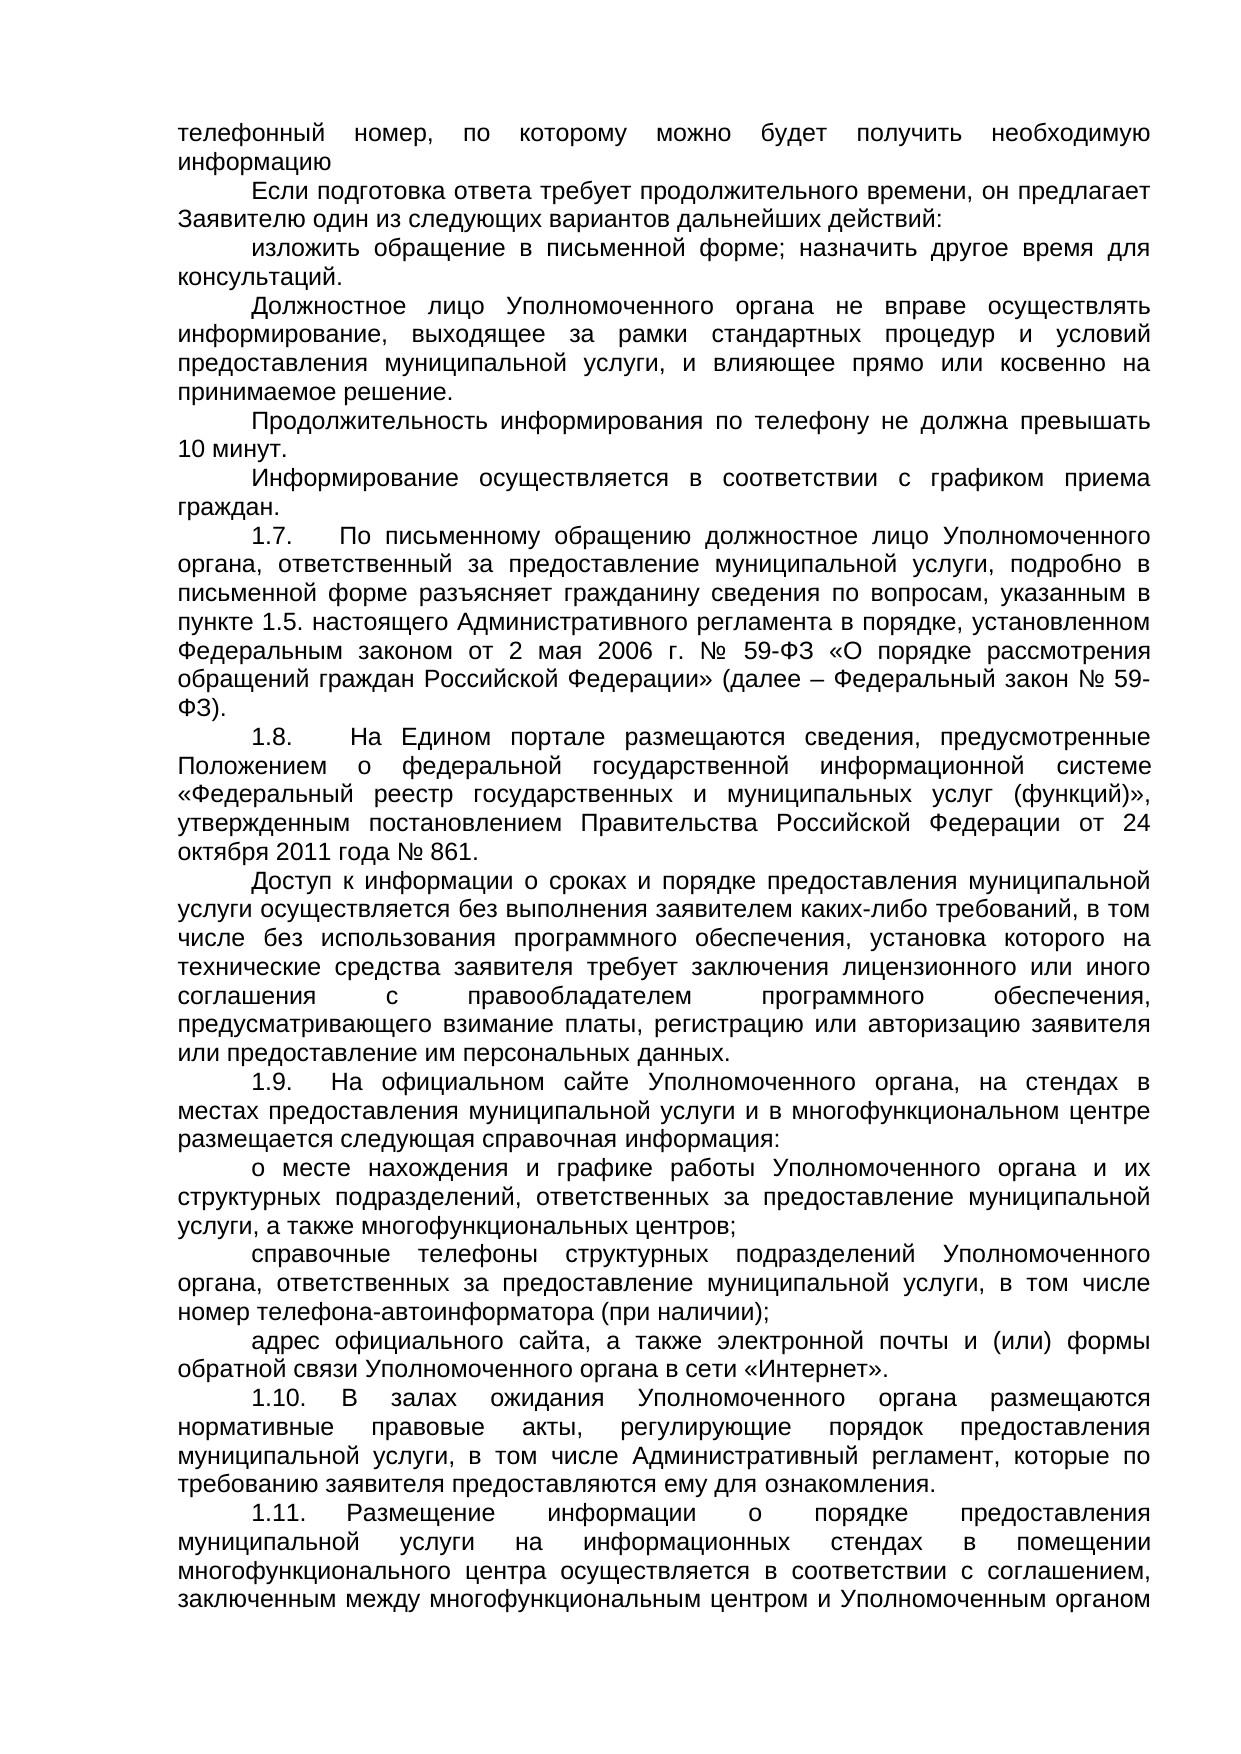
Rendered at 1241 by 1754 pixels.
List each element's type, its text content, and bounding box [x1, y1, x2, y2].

text Доступ к информации о сроках и порядке предоставления муниципальной услуги осуществляется без выполнения заявителем каких-либо требований, в том числе без использования программного обеспечения, установка которого на технические средства заявителя требует заключения лицензионного или иного соглашения с правообладателем программного обеспечения, предусматривающего взимание платы, регистрацию или авторизацию заявителя или предоставление им персональных данных. [177, 866, 1152, 1067]
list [177, 1498, 1152, 1613]
text Информирование осуществляется в соответствии с графиком приема граждан. [177, 463, 1152, 521]
text справочные телефоны структурных подразделений Уполномоченного органа, ответственных за предоставление муниципальной услуги, в том числе номер телефона-автоинформатора (при наличии); [177, 1239, 1152, 1326]
list На Едином портале размещаются сведения, предусмотренные Положением о федеральной государственной информационной системе «Федеральный реестр государственных и муниципальных услуг (функций)», утвержденным постановлением Правительства Российской Федерации от 24 октября 2011 года № 861. [177, 722, 1152, 866]
text o месте нахождения и графике работы Уполномоченного органа и их структурных подразделений, ответственных за предоставление муниципальной услуги, а также многофункциональных центров; [177, 1153, 1152, 1239]
text адрес официального сайта, а также электронной почты и (или) формы обратной связи Уполномоченного органа в сети «Интернет». [177, 1326, 1152, 1383]
text Продолжительность информирования по телефону не должна превышать 10 минут. [177, 406, 1152, 463]
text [177, 118, 1152, 176]
text Должностное лицо Уполномоченного органа не вправе осуществлять информирование, выходящее за рамки стандартных процедур и условий предоставления муниципальной услуги, и влияющее прямо или косвенно на принимаемое решение. [177, 291, 1152, 406]
list По письменному обращению должностное лицо Уполномоченного органа, ответственный за предоставление муниципальной услуги, подробно в письменной форме разъясняет гражданину сведения по вопросам, указанным в пункте 1.5. настоящего Административного регламента в порядке, установленном Федеральным законом от 2 мая 2006 г. № 59-ФЗ «О порядке рассмотрения обращений граждан Российской Федерации» (далее – Федеральный закон № 59-ФЗ). [177, 521, 1152, 722]
text изложить обращение в письменной форме; назначить другое время для консультаций. [177, 233, 1152, 291]
list В залах ожидания Уполномоченного органа размещаются нормативные правовые акты, регулирующие порядок предоставления муниципальной услуги, в том числе Административный регламент, которые по требованию заявителя предоставляются ему для ознакомления. [177, 1383, 1152, 1498]
list На официальном сайте Уполномоченного органа, на стендах в местах предоставления муниципальной услуги и в многофункциональном центре размещается следующая справочная информация: [177, 1067, 1152, 1153]
text Если подготовка ответа требует продолжительного времени, он предлагает Заявителю один из следующих вариантов дальнейших действий: [177, 176, 1152, 233]
